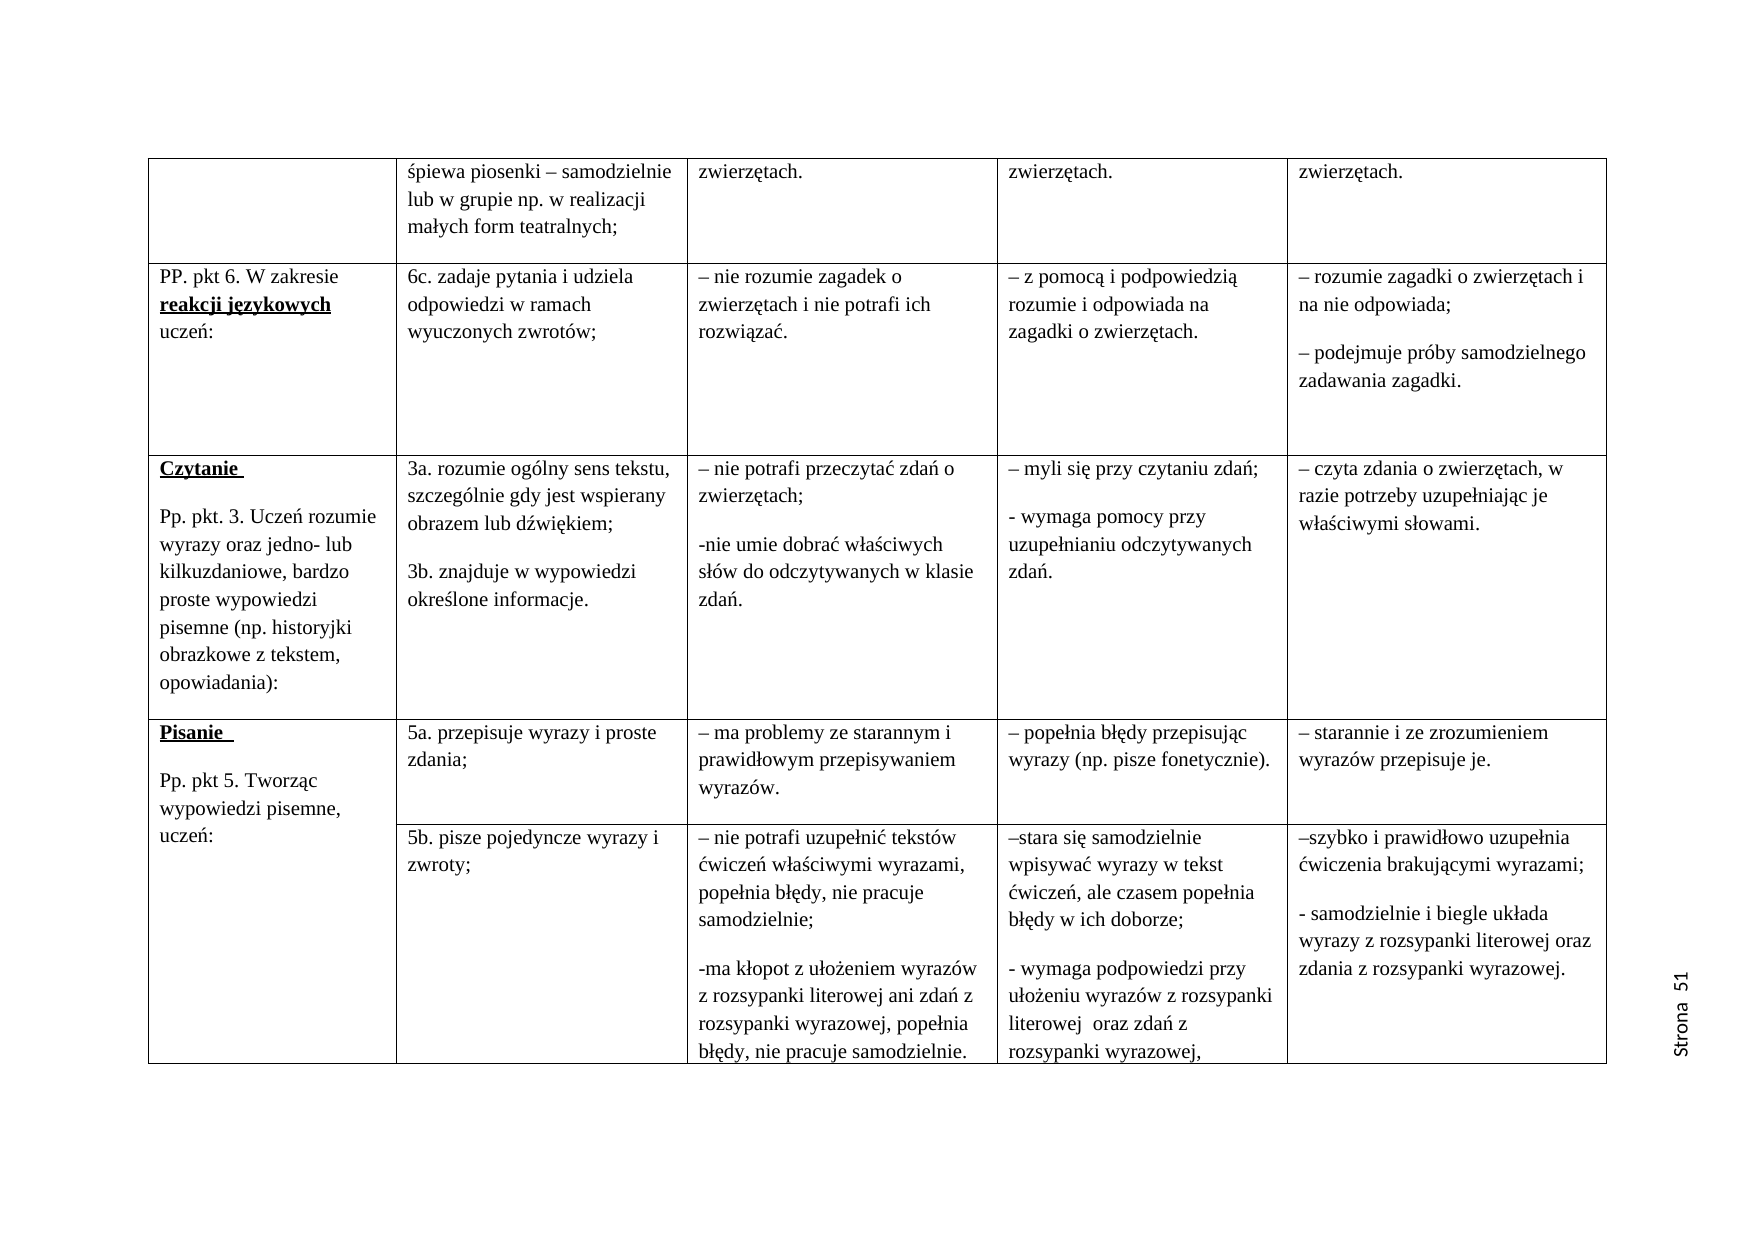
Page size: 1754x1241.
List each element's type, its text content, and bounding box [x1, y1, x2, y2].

table_cell – myli się przy czytaniu zdań; - wymaga pomocy przy uzupełnianiu odczytywanych zdań. [998, 456, 1287, 718]
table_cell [397, 825, 687, 1063]
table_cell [688, 159, 997, 263]
table_cell – starannie i ze zrozumieniem wyrazów przepisuje je. [1288, 720, 1606, 823]
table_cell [1288, 159, 1606, 263]
table_cell Pisanie Pp. pkt 5. Tworząc wypowiedzi pisemne, uczeń: [149, 720, 396, 1063]
table_cell – czyta zdania o zwierzętach, w razie potrzeby uzupełniając je właściwymi słowami. [1288, 456, 1606, 718]
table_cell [998, 159, 1287, 263]
table_cell – z pomocą i podpowiedzią rozumie i odpowiada na zagadki o zwierzętach. [998, 264, 1287, 455]
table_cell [688, 825, 997, 1063]
table_cell – nie potrafi przeczytać zdań o zwierzętach; -nie umie dobrać właściwych słów do odczytywanych w klasie zdań. [688, 456, 997, 718]
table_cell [1288, 825, 1606, 1063]
table_cell PP. pkt 6. W zakresie reakcji językowych uczeń: [149, 264, 396, 455]
table_cell 6c. zadaje pytania i udziela odpowiedzi w ramach wyuczonych zwrotów; [397, 264, 687, 455]
table_cell – nie rozumie zagadek o zwierzętach i nie potrafi ich rozwiązać. [688, 264, 997, 455]
table_cell 3a. rozumie ogólny sens tekstu, szczególnie gdy jest wspierany obrazem lub dźwiękiem; 3b. znajduje w wypowiedzi określone informacje. [397, 456, 687, 718]
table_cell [998, 825, 1287, 1063]
table_cell – popełnia błędy przepisując wyrazy (np. pisze fonetycznie). [998, 720, 1287, 823]
table_cell – rozumie zagadki o zwierzętach i na nie odpowiada; – podejmuje próby samodzielnego zadawania zagadki. [1288, 264, 1606, 455]
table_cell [397, 159, 687, 263]
table_cell 5a. przepisuje wyrazy i proste zdania; [397, 720, 687, 823]
table_cell – ma problemy ze starannym i prawidłowym przepisywaniem wyrazów. [688, 720, 997, 823]
table_cell Czytanie Pp. pkt. 3. Uczeń rozumie wyrazy oraz jedno- lub kilkuzdaniowe, bardzo proste wypowiedzi pisemne (np. historyjki obrazkowe z tekstem, opowiadania): [149, 456, 396, 718]
